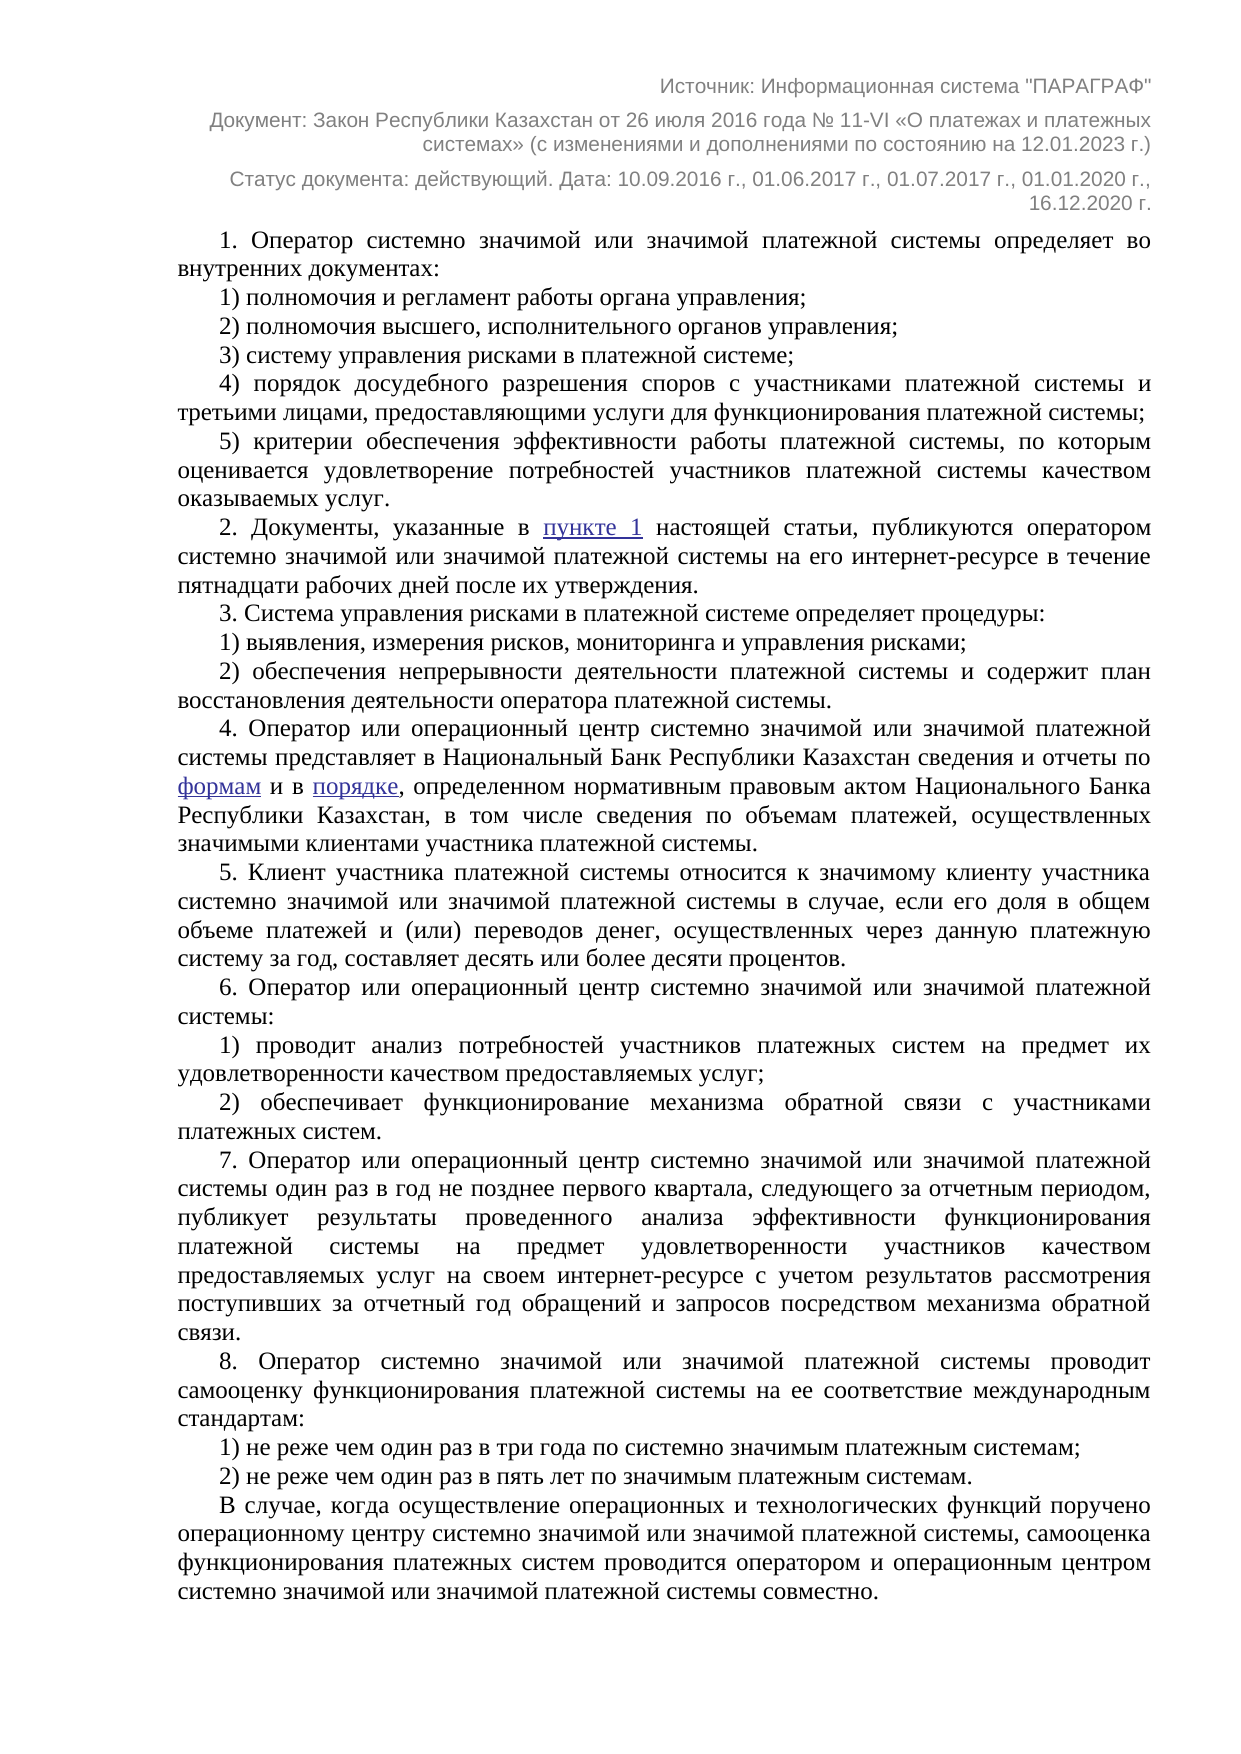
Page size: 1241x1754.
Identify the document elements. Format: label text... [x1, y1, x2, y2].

text 1) не реже чем один раз в три года по системно значимым платежным системам; [177, 1432, 1152, 1461]
text В случае, когда осуществление операционных и технологических функций поручено операционному центру системно значимой или значимой платежной системы, самооценка функционирования платежных систем проводится оператором и операционным центром системно значимой или значимой платежной системы совместно. [177, 1490, 1152, 1605]
text 2) полномочия высшего, исполнительного органов управления; [177, 311, 1152, 340]
text 2) обеспечивает функционирование механизма обратной связи с участниками платежных систем. [177, 1087, 1152, 1145]
text 4) порядок досудебного разрешения споров с участниками платежной системы и третьими лицами, предоставляющими услуги для функционирования платежной системы; [177, 368, 1152, 426]
text 5) критерии обеспечения эффективности работы платежной системы, по которым оценивается удовлетворение потребностей участников платежной системы качеством оказываемых услуг. [177, 426, 1152, 512]
text 2. Документы, указанные в пункте 1 настоящей статьи, публикуются оператором системно значимой или значимой платежной системы на его интернет-ресурсе в течение пятнадцати рабочих дней после их утверждения. [177, 512, 1152, 598]
text 3) систему управления рисками в платежной системе; [177, 340, 1152, 368]
text 1) проводит анализ потребностей участников платежных систем на предмет их удовлетворенности качеством предоставляемых услуг; [177, 1030, 1152, 1087]
text 1. Оператор системно значимой или значимой платежной системы определяет во внутренних документах: [177, 225, 1152, 282]
text 6. Оператор или операционный центр системно значимой или значимой платежной системы: [177, 972, 1152, 1030]
text 1) выявления, измерения рисков, мониторинга и управления рисками; [177, 627, 1152, 656]
text 8. Оператор системно значимой или значимой платежной системы проводит самооценку функционирования платежной системы на ее соответствие международным стандартам: [177, 1346, 1152, 1432]
text 4. Оператор или операционный центр системно значимой или значимой платежной системы представляет в Национальный Банк Республики Казахстан сведения и отчеты по формам и в порядке, определенном нормативным правовым актом Национального Банка Республики Казахстан, в том числе сведения по объемам платежей, осуществленных значимыми клиентами участника платежной системы. [177, 713, 1152, 857]
text 5. Клиент участника платежной системы относится к значимому клиенту участника системно значимой или значимой платежной системы в случае, если его доля в общем объеме платежей и (или) переводов денег, осуществленных через данную платежную систему за год, составляет десять или более десяти процентов. [177, 857, 1152, 972]
text 2) обеспечения непрерывности деятельности платежной системы и содержит план восстановления деятельности оператора платежной системы. [177, 656, 1152, 713]
text 7. Оператор или операционный центр системно значимой или значимой платежной системы один раз в год не позднее первого квартала, следующего за отчетным периодом, публикует результаты проведенного анализа эффективности функционирования платежной системы на предмет удовлетворенности участников качеством предоставляемых услуг на своем интернет-ресурсе с учетом результатов рассмотрения поступивших за отчетный год обращений и запросов посредством механизма обратной связи. [177, 1145, 1152, 1346]
text 2) не реже чем один раз в пять лет по значимым платежным системам. [177, 1461, 1152, 1490]
text 1) полномочия и регламент работы органа управления; [177, 282, 1152, 311]
text 3. Система управления рисками в платежной системе определяет процедуры: [177, 598, 1152, 627]
